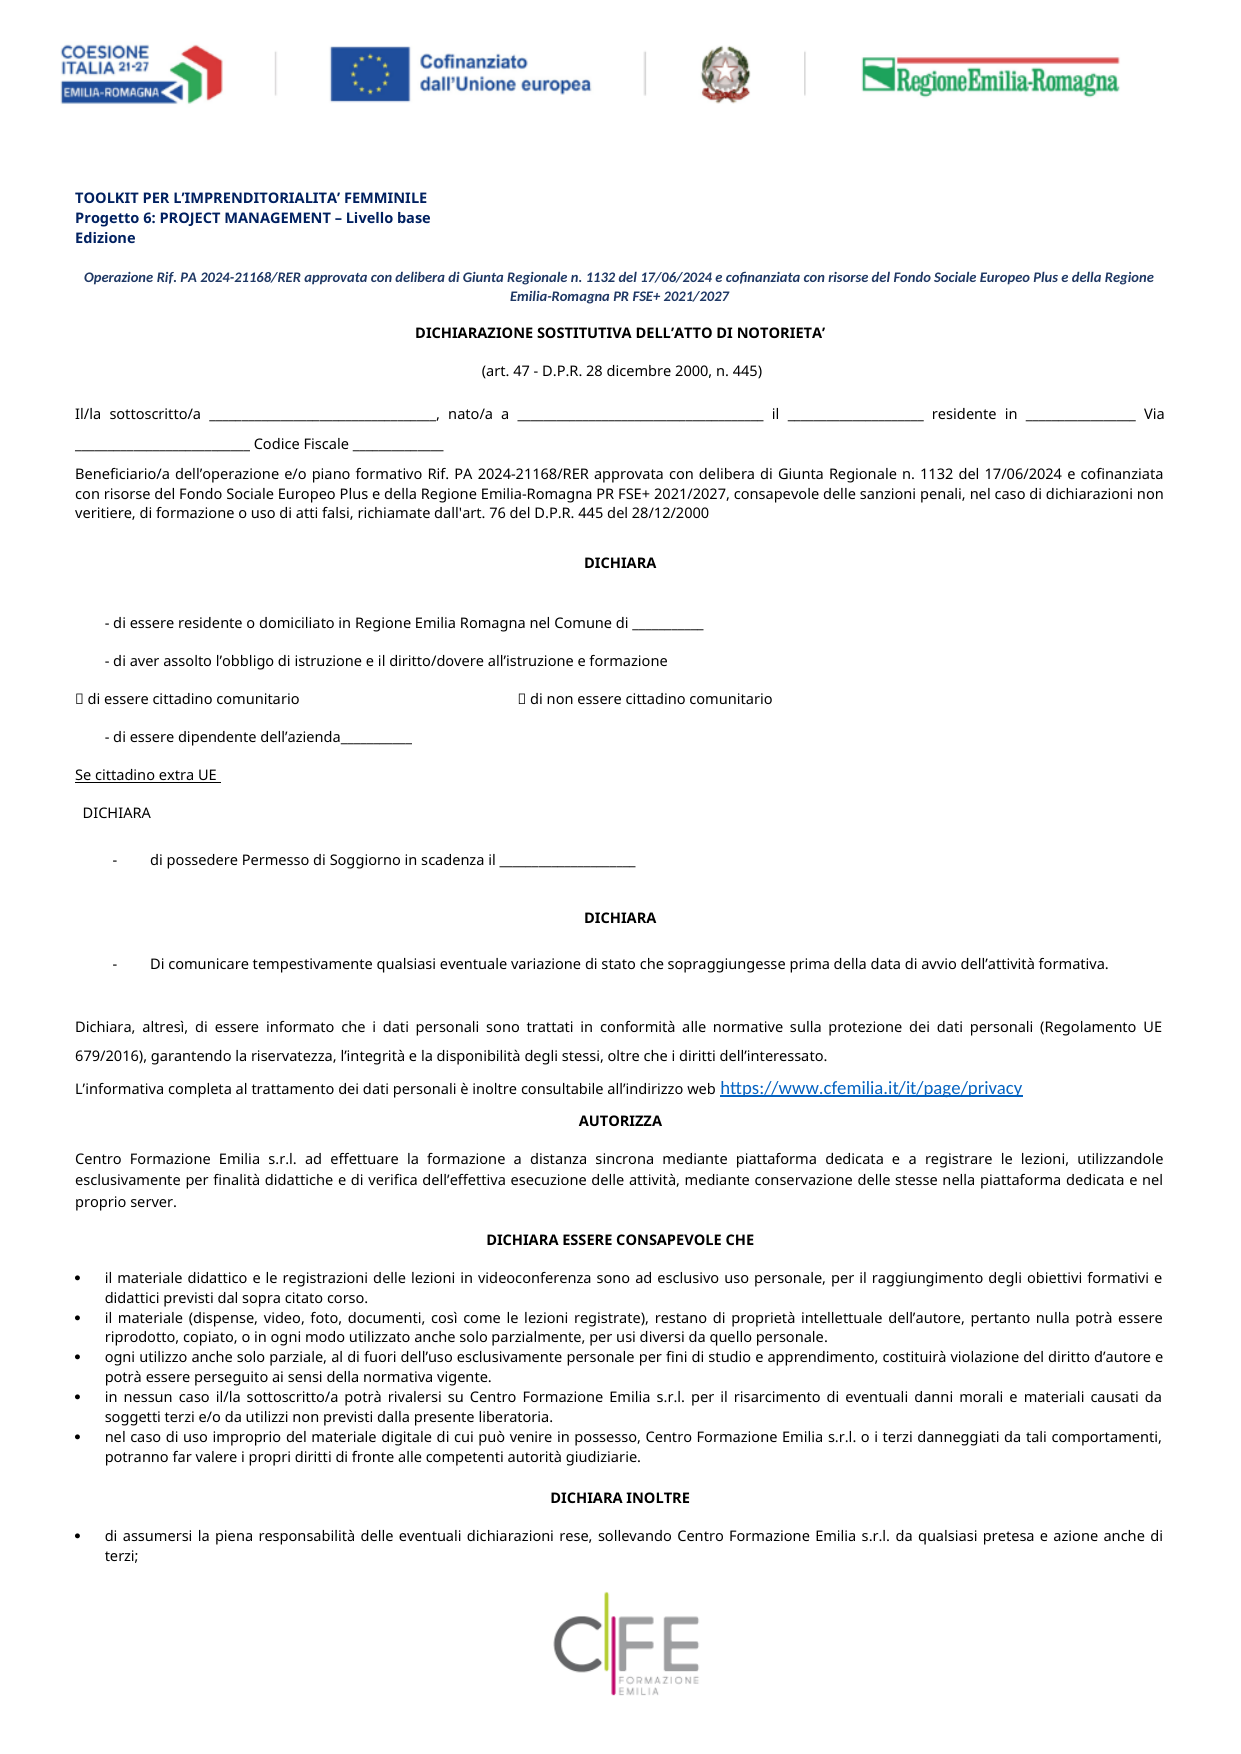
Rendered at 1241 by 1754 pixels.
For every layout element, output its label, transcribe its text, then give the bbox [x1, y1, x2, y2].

text DICHIARA [75, 803, 1165, 823]
picture [39, 11, 1150, 132]
text Dichiara, altresì, di essere informato che i dati personali sono trattati in conformità alle normative sulla protezione dei dati personali (Regolamento UE 679/2016), garantendo la riservatezza, l’integrità e la disponibilità degli stessi, oltre che i diritti dell’interessato. [75, 1016, 1165, 1066]
list in nessun caso il/la sottoscritto/a potrà rivalersi su Centro Formazione Emilia s.r.l. per il risarcimento di eventuali danni morali e materiali causati da soggetti terzi e/o da utilizzi non previsti dalla presente liberatoria. [75, 1387, 1165, 1427]
text (art. 47 - D.P.R. 28 dicembre 2000, n. 445) [75, 361, 1165, 381]
text Edizione [75, 228, 1165, 248]
list nel caso di uso improprio del materiale digitale di cui può venire in possesso, Centro Formazione Emilia s.r.l. o i terzi danneggiati da tali comportamenti, potranno far valere i propri diritti di fronte alle competenti autorità giudiziarie. [75, 1427, 1165, 1467]
text Beneficiario/a dell’operazione e/o piano formativo Rif. PA 2024-21168/RER approvata con delibera di Giunta Regionale n. 1132 del 17/06/2024 e cofinanziata con risorse del Fondo Sociale Europeo Plus e della Regione Emilia-Romagna PR FSE+ 2021/2027, consapevole delle sanzioni penali, nel caso di dichiarazioni non veritiere, di formazione o uso di atti falsi, richiamate dall'art. 76 del D.P.R. 445 del 28/12/2000 [75, 463, 1165, 523]
text DICHIARA [75, 908, 1165, 928]
text DICHIARAZIONE SOSTITUTIVA DELL’ATTO DI NOTORIETA’ [75, 323, 1165, 343]
text - di essere residente o domiciliato in Regione Emilia Romagna nel Comune di ___________ [104, 613, 1165, 632]
text TOOLKIT PER L’IMPRENDITORIALITA’ FEMMINILE [75, 188, 1165, 208]
text L’informativa completa al trattamento dei dati personali è inoltre consultabile all’indirizzo web https://www.cfemilia.it/it/page/privacy [75, 1076, 1165, 1099]
text Centro Formazione Emilia s.r.l. ad effettuare la formazione a distanza sincrona mediante piattaforma dedicata e a registrare le lezioni, utilizzandole esclusivamente per finalità didattiche e di verifica dell’effettiva esecuzione delle attività, mediante conservazione delle stesse nella piattaforma dedicata e nel proprio server. [75, 1148, 1165, 1211]
text - di essere dipendente dell’azienda___________ [104, 727, 1165, 747]
list il materiale didattico e le registrazioni delle lezioni in videoconferenza sono ad esclusivo uso personale, per il raggiungimento degli obiettivi formativi e didattici previsti dal sopra citato corso. [75, 1268, 1165, 1307]
list di possedere Permesso di Soggiorno in scadenza il _____________________ [112, 850, 1165, 869]
picture [550, 1588, 706, 1702]
text Se cittadino extra UE [75, 765, 1165, 785]
text DICHIARA [75, 553, 1165, 573]
list di assumersi la piena responsabilità delle eventuali dichiarazioni rese, sollevando Centro Formazione Emilia s.r.l. da qualsiasi pretesa e azione anche di terzi; [75, 1526, 1165, 1566]
text  di essere cittadino comunitario  di non essere cittadino comunitario [75, 689, 1165, 709]
text Operazione Rif. PA 2024-21168/RER approvata con delibera di Giunta Regionale n. 1132 del 17/06/2024 e cofinanziata con risorse del Fondo Sociale Europeo Plus e della Regione Emilia-Romagna PR FSE+ 2021/2027 [75, 268, 1165, 305]
list il materiale (dispense, video, foto, documenti, così come le lezioni registrate), restano di proprietà intellettuale dell’autore, pertanto nulla potrà essere riprodotto, copiato, o in ogni modo utilizzato anche solo parzialmente, per usi diversi da quello personale. [75, 1307, 1165, 1347]
list ogni utilizzo anche solo parziale, al di fuori dell’uso esclusivamente personale per fini di studio e apprendimento, costituirà violazione del diritto d’autore e potrà essere perseguito ai sensi della normativa vigente. [75, 1347, 1165, 1387]
text Progetto 6: PROJECT MANAGEMENT – Livello base [75, 208, 1165, 228]
text Il/la sottoscritto/a ___________________________________, nato/a a ______________________________________ il _____________________ residente in _________________ Via ___________________________ Codice Fiscale ______________ [75, 404, 1165, 454]
text - di aver assolto l’obbligo di istruzione e il diritto/dovere all’istruzione e formazione [104, 651, 1165, 671]
text DICHIARA ESSERE CONSAPEVOLE CHE [75, 1229, 1165, 1249]
text AUTORIZZA [75, 1110, 1165, 1130]
text DICHIARA INOLTRE [75, 1488, 1165, 1508]
list Di comunicare tempestivamente qualsiasi eventuale variazione di stato che sopraggiungesse prima della data di avvio dell’attività formativa. [112, 954, 1165, 974]
